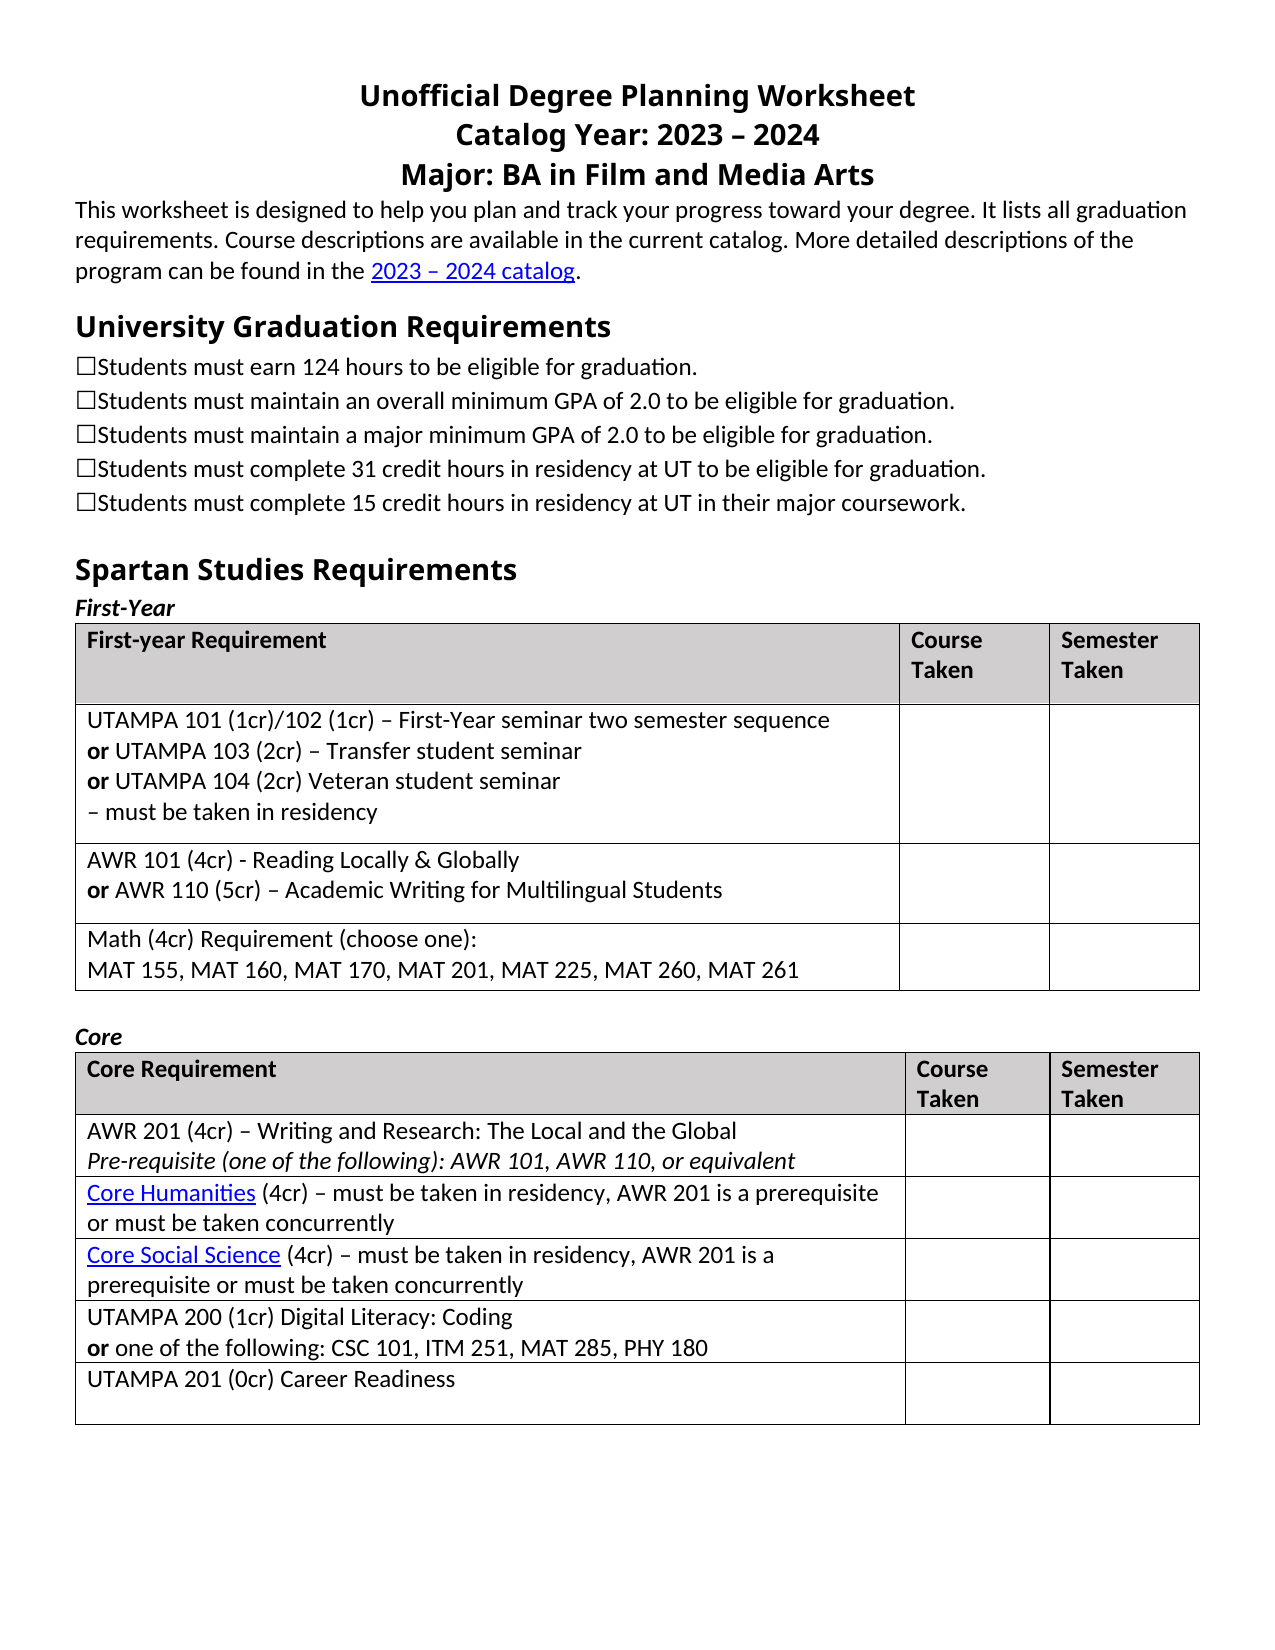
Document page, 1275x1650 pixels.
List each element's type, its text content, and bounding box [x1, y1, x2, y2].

table_cell [900, 705, 1049, 843]
table_cell UTAMPA 201 (0cr) Career Readiness [76, 1363, 905, 1424]
text Students must complete 31 credit hours in residency at UT to be eligible for graduation. [75, 451, 1200, 485]
text Students must maintain an overall minimum GPA of 2.0 to be eligible for graduation. [75, 383, 1200, 417]
table_header Semester Taken [1050, 624, 1199, 703]
table_cell AWR 101 (4cr) - Reading Locally & Globally or AWR 110 (5cr) – Academic Writing for Multilingual Students [76, 844, 899, 922]
table_cell [900, 924, 1049, 990]
table_cell UTAMPA 101 (1cr)/102 (1cr) – First-Year seminar two semester sequence or UTAMPA 103 (2cr) – Transfer student seminar or UTAMPA 104 (2cr) Veteran student seminar – must be taken in residency [76, 705, 899, 843]
text Students must complete 15 credit hours in residency at UT in their major coursework. [75, 485, 1200, 519]
subtitle First-Year [75, 592, 1200, 623]
text Students must maintain a major minimum GPA of 2.0 to be eligible for graduation. [75, 417, 1200, 451]
table_header Core Requirement [76, 1053, 905, 1114]
table_cell [906, 1239, 1049, 1300]
table_cell [1051, 1301, 1199, 1362]
text Students must earn 124 hours to be eligible for graduation. [75, 349, 1200, 383]
table_cell AWR 201 (4cr) – Writing and Research: The Local and the Global Pre-requisite (one of the following): AWR 101, AWR 110, or equivalent [76, 1115, 905, 1176]
table_cell [1051, 1363, 1199, 1424]
table_cell [906, 1301, 1049, 1362]
subtitle Core [75, 1021, 1200, 1052]
table_cell [906, 1115, 1049, 1176]
table_cell [906, 1177, 1049, 1238]
subtitle Unofficial Degree Planning Worksheet Catalog Year: 2023 – 2024 [75, 75, 1200, 154]
table_cell [1051, 1239, 1199, 1300]
table_header First-year Requirement [76, 624, 899, 703]
table_cell Math (4cr) Requirement (choose one): MAT 155, MAT 160, MAT 170, MAT 201, MAT 225, MAT 260, MAT 261 [76, 924, 899, 990]
subtitle Major: BA in Film and Media Arts [75, 154, 1200, 194]
table_cell Core Humanities (4cr) – must be taken in residency, AWR 201 is a prerequisite or must be taken concurrently [76, 1177, 905, 1238]
table_header Course Taken [900, 624, 1049, 703]
table_cell [900, 844, 1049, 922]
table_header Course Taken [906, 1053, 1049, 1114]
table_cell [1051, 1115, 1199, 1176]
table_cell [1050, 924, 1199, 990]
table_cell [1050, 844, 1199, 922]
table_cell UTAMPA 200 (1cr) Digital Literacy: Coding or one of the following: CSC 101, ITM 251, MAT 285, PHY 180 [76, 1301, 905, 1362]
table_cell [1050, 705, 1199, 843]
table_cell [906, 1363, 1049, 1424]
text This worksheet is designed to help you plan and track your progress toward your degree. It lists all graduation requirements. Course descriptions are available in the current catalog. More detailed descriptions of the program can be found in the 2023 – 2024 catalog. [75, 194, 1200, 286]
subtitle Spartan Studies Requirements [75, 549, 1200, 589]
table_cell [1051, 1177, 1199, 1238]
table_cell Core Social Science (4cr) – must be taken in residency, AWR 201 is a prerequisite or must be taken concurrently [76, 1239, 905, 1300]
subtitle University Graduation Requirements [75, 306, 1200, 346]
table_header Semester Taken [1051, 1053, 1199, 1114]
